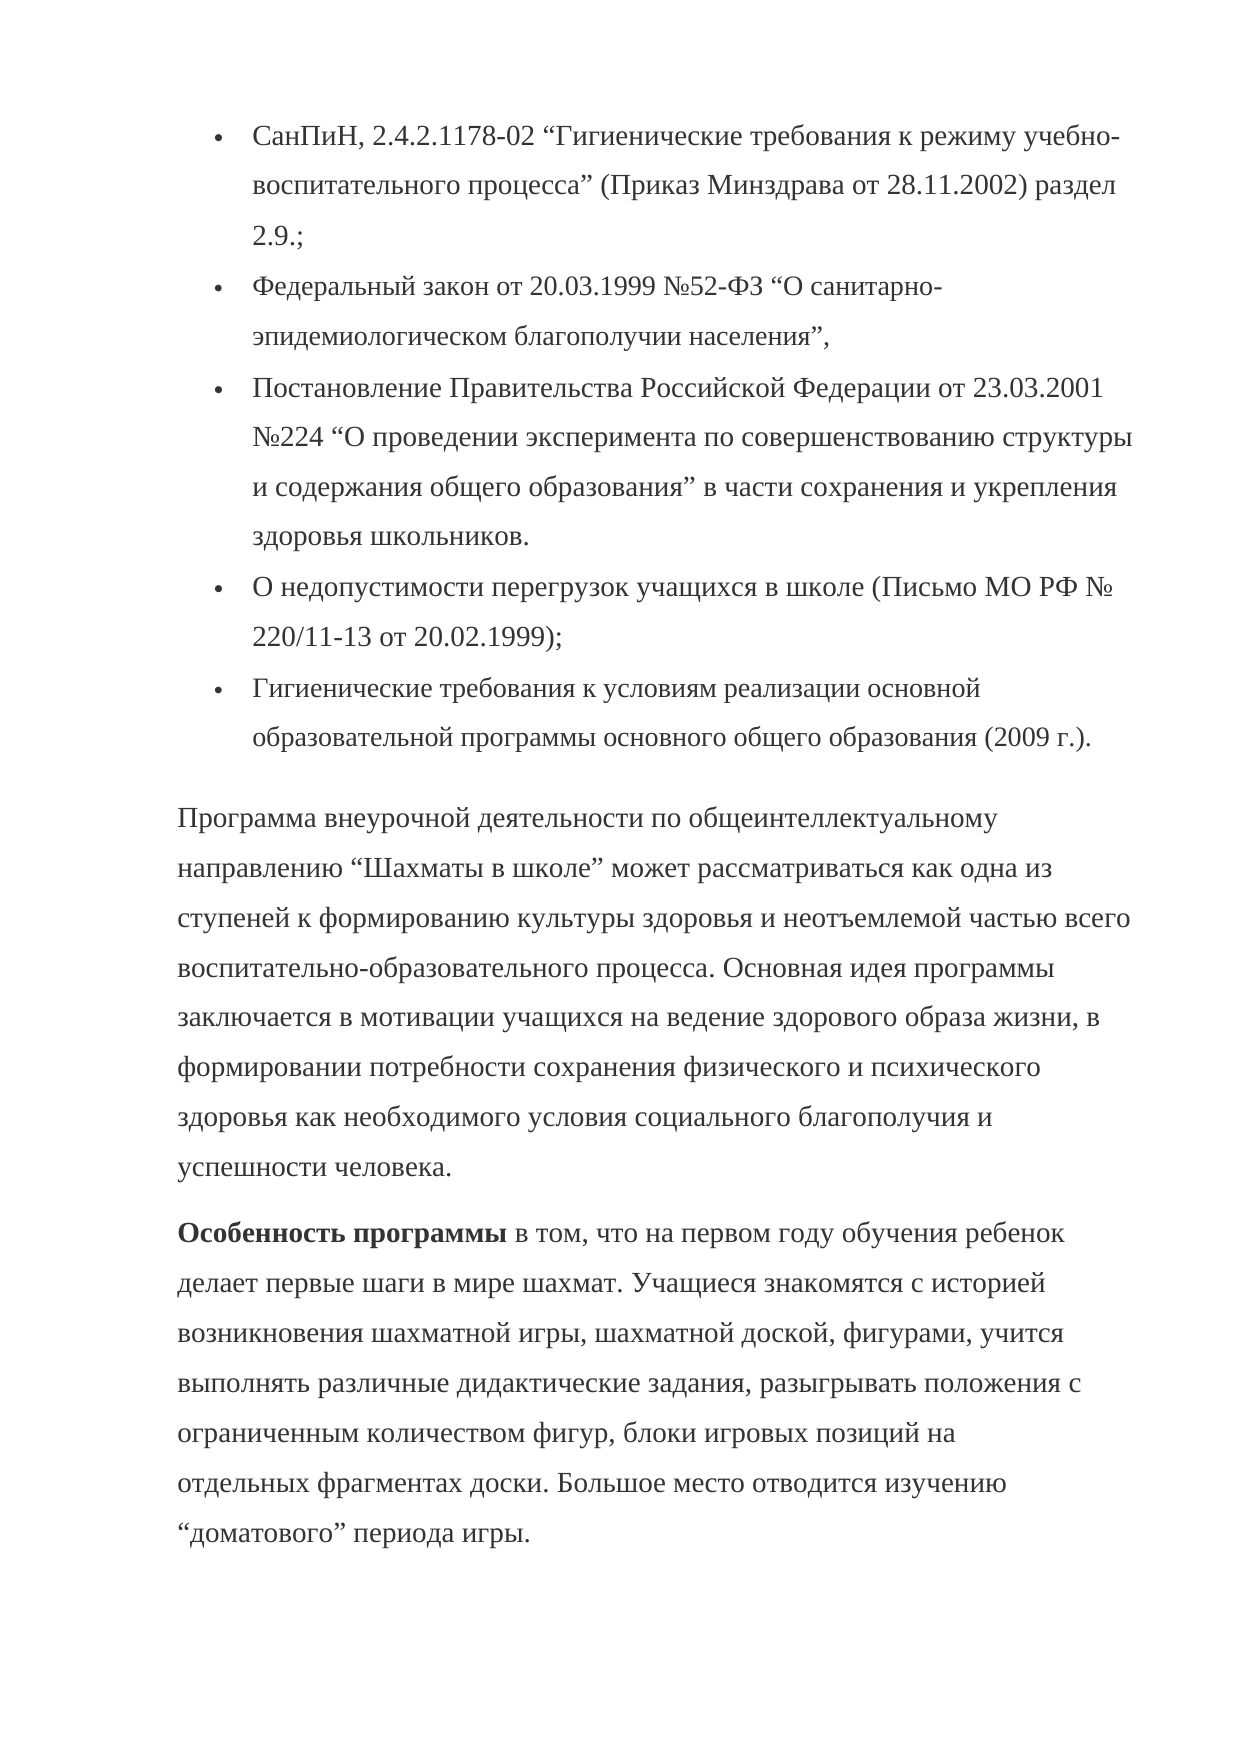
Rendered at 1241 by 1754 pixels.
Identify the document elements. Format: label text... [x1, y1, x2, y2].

list О недопустимости перегрузок учащихся в школе (Письмо МО РФ № [215, 569, 1150, 602]
list Постановление Правительства Российской Федерации от 23.03.2001 №224 “О проведении эксперимента по совершенствованию структуры и содержания общего образования” в части сохранения и укрепления здоровья школьников. [215, 370, 1133, 552]
text Программа внеурочной деятельности по общеинтеллектуальному направлению “Шахматы в школе” может рассматриваться как одна из ступеней к формированию культуры здоровья и неотъемлемой частью всего воспитательно-образовательного процесса. Основная идея программы заключается в мотивации учащихся на ведение здорового образа жизни, в формировании потребности сохранения физического и психического здоровья как необходимого условия социального благополучия и успешности человека. [177, 800, 1150, 1183]
text 2.9.; [252, 218, 1150, 251]
list Гигиенические требования к условиям реализации основной образовательной программы основного общего образования (2009 г.). [215, 671, 1123, 753]
list Федеральный закон от 20.03.1999 №52-ФЗ “О санитарно-эпидемиологическом благополучии населения”, [215, 269, 969, 352]
text 220/11-13 от 20.02.1999); [252, 619, 1150, 653]
list СанПиН, 2.4.2.1178-02 “Гигиенические требования к режиму учебно-воспитательного процесса” (Приказ Минздрава от 28.11.2002) раздел [215, 118, 1121, 201]
text Особенность программы в том, что на первом году обучения ребенок делает первые шаги в мире шахмат. Учащиеся знакомятся с историей возникновения шахматной игры, шахматной доской, фигурами, учится выполнять различные дидактические задания, разыгрывать положения с ограниченным количеством фигур, блоки игровых позиций на отдельных фрагментах доски. Большое место отводится изучению “доматового” периода игры. [177, 1216, 1096, 1548]
